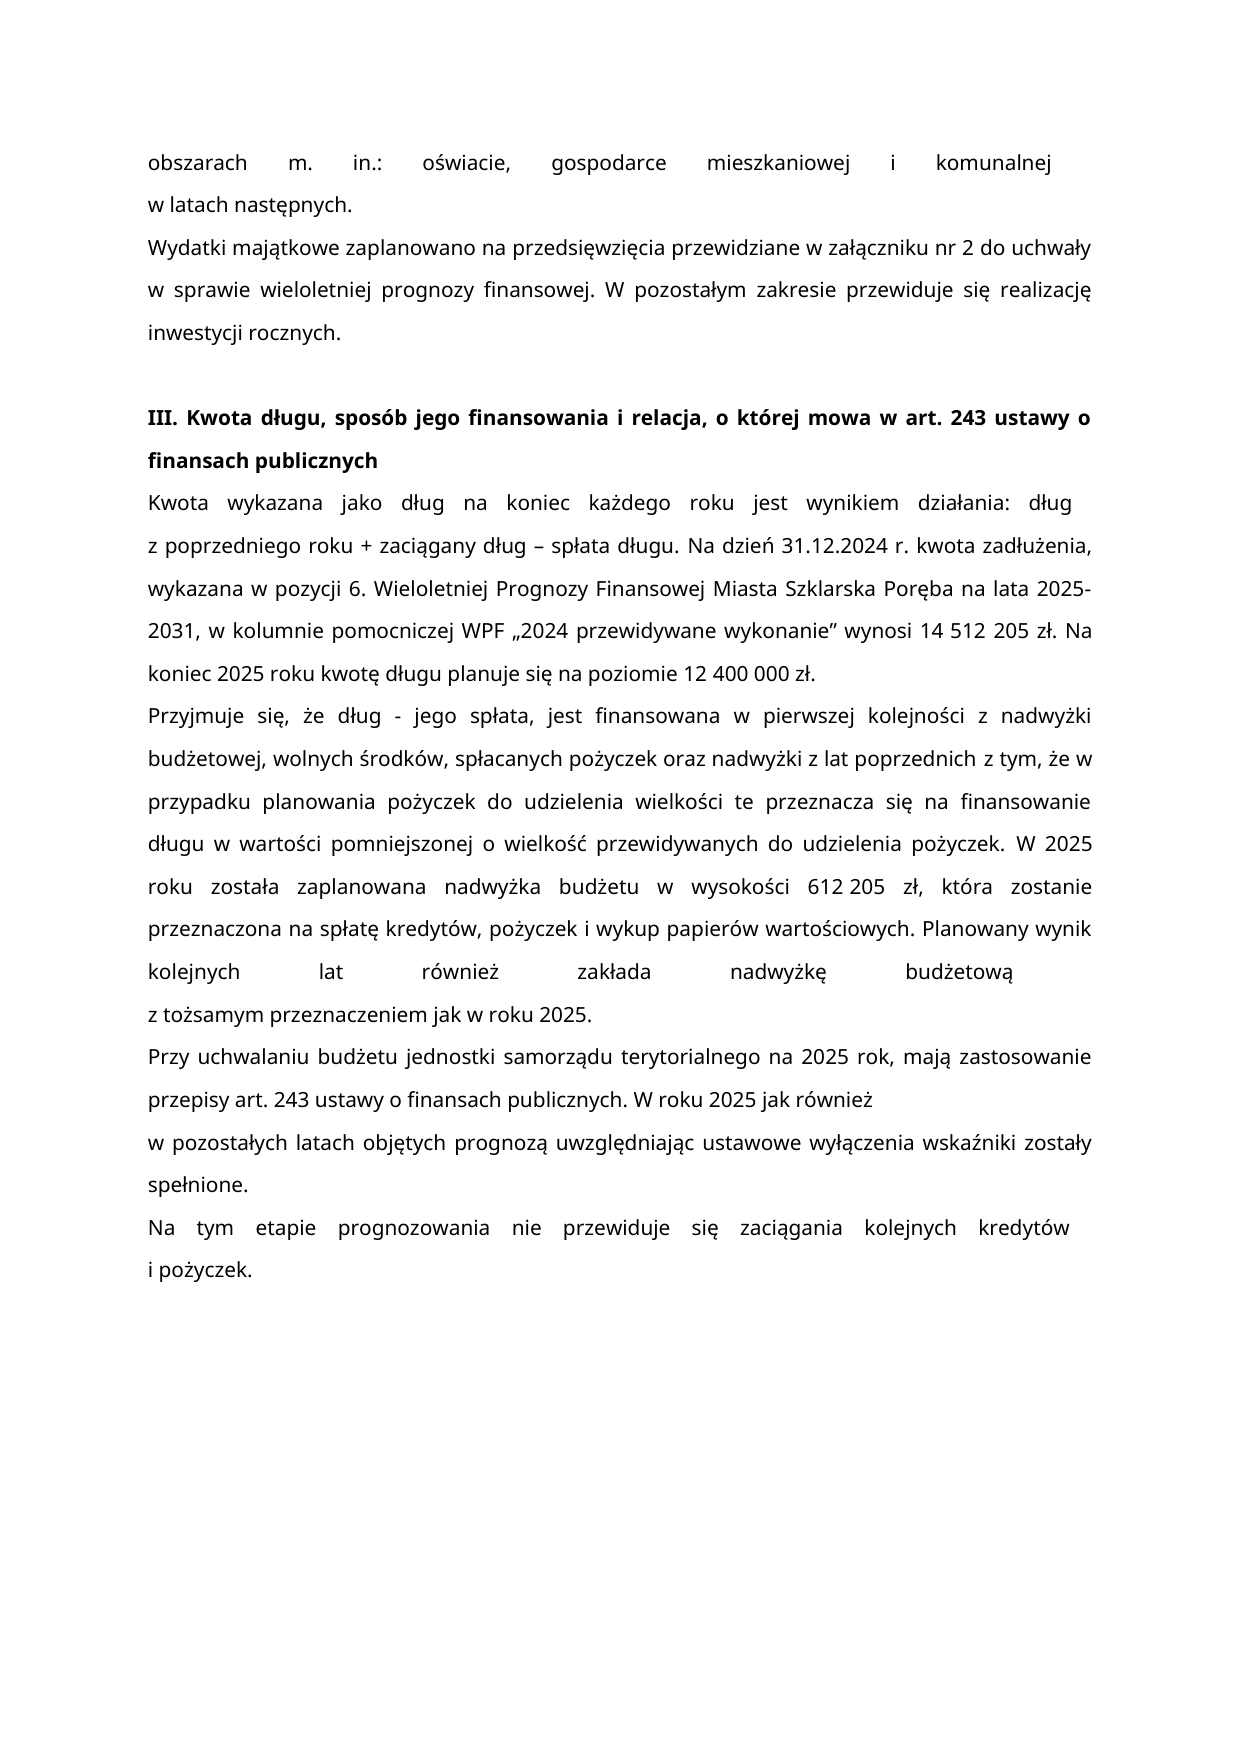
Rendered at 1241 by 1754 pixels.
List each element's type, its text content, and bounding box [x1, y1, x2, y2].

text Przy uchwalaniu budżetu jednostki samorządu terytorialnego na 2025 rok, mają zastosowanie przepisy art. 243 ustawy o finansach publicznych. W roku 2025 jak również [148, 1042, 1092, 1113]
text Na tym etapie prognozowania nie przewiduje się zaciągania kolejnych kredytów i pożyczek. [148, 1213, 1092, 1284]
text Przyjmuje się, że dług - jego spłata, jest finansowana w pierwszej kolejności z nadwyżki budżetowej, wolnych środków, spłacanych pożyczek oraz nadwyżki z lat poprzednich z tym, że w przypadku planowania pożyczek do udzielenia wielkości te przeznacza się na finansowanie długu w wartości pomniejszonej o wielkość przewidywanych do udzielenia pożyczek. W 2025 roku została zaplanowana nadwyżka budżetu w wysokości 612 205 zł, która zostanie przeznaczona na spłatę kredytów, pożyczek i wykup papierów wartościowych. Planowany wynik kolejnych lat również zakłada nadwyżkę budżetową z tożsamym przeznaczeniem jak w roku 2025. [148, 702, 1092, 1028]
text III. Kwota długu, sposób jego finansowania i relacja, o której mowa w art. 243 ustawy o finansach publicznych [148, 403, 1092, 474]
text Wydatki majątkowe zaplanowano na przedsięwzięcia przewidziane w załączniku nr 2 do uchwały w sprawie wieloletniej prognozy finansowej. W pozostałym zakresie przewiduje się realizację inwestycji rocznych. [148, 233, 1092, 347]
text w pozostałych latach objętych prognozą uwzględniając ustawowe wyłączenia wskaźniki zostały spełnione. [148, 1128, 1092, 1199]
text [148, 148, 1092, 219]
text Kwota wykazana jako dług na koniec każdego roku jest wynikiem działania: dług z poprzedniego roku + zaciągany dług – spłata długu. Na dzień 31.12.2024 r. kwota zadłużenia, wykazana w pozycji 6. Wieloletniej Prognozy Finansowej Miasta Szklarska Poręba na lata 2025-2031, w kolumnie pomocniczej WPF „2024 przewidywane wykonanie” wynosi 14 512 205 zł. Na koniec 2025 roku kwotę długu planuje się na poziomie 12 400 000 zł. [148, 488, 1092, 687]
